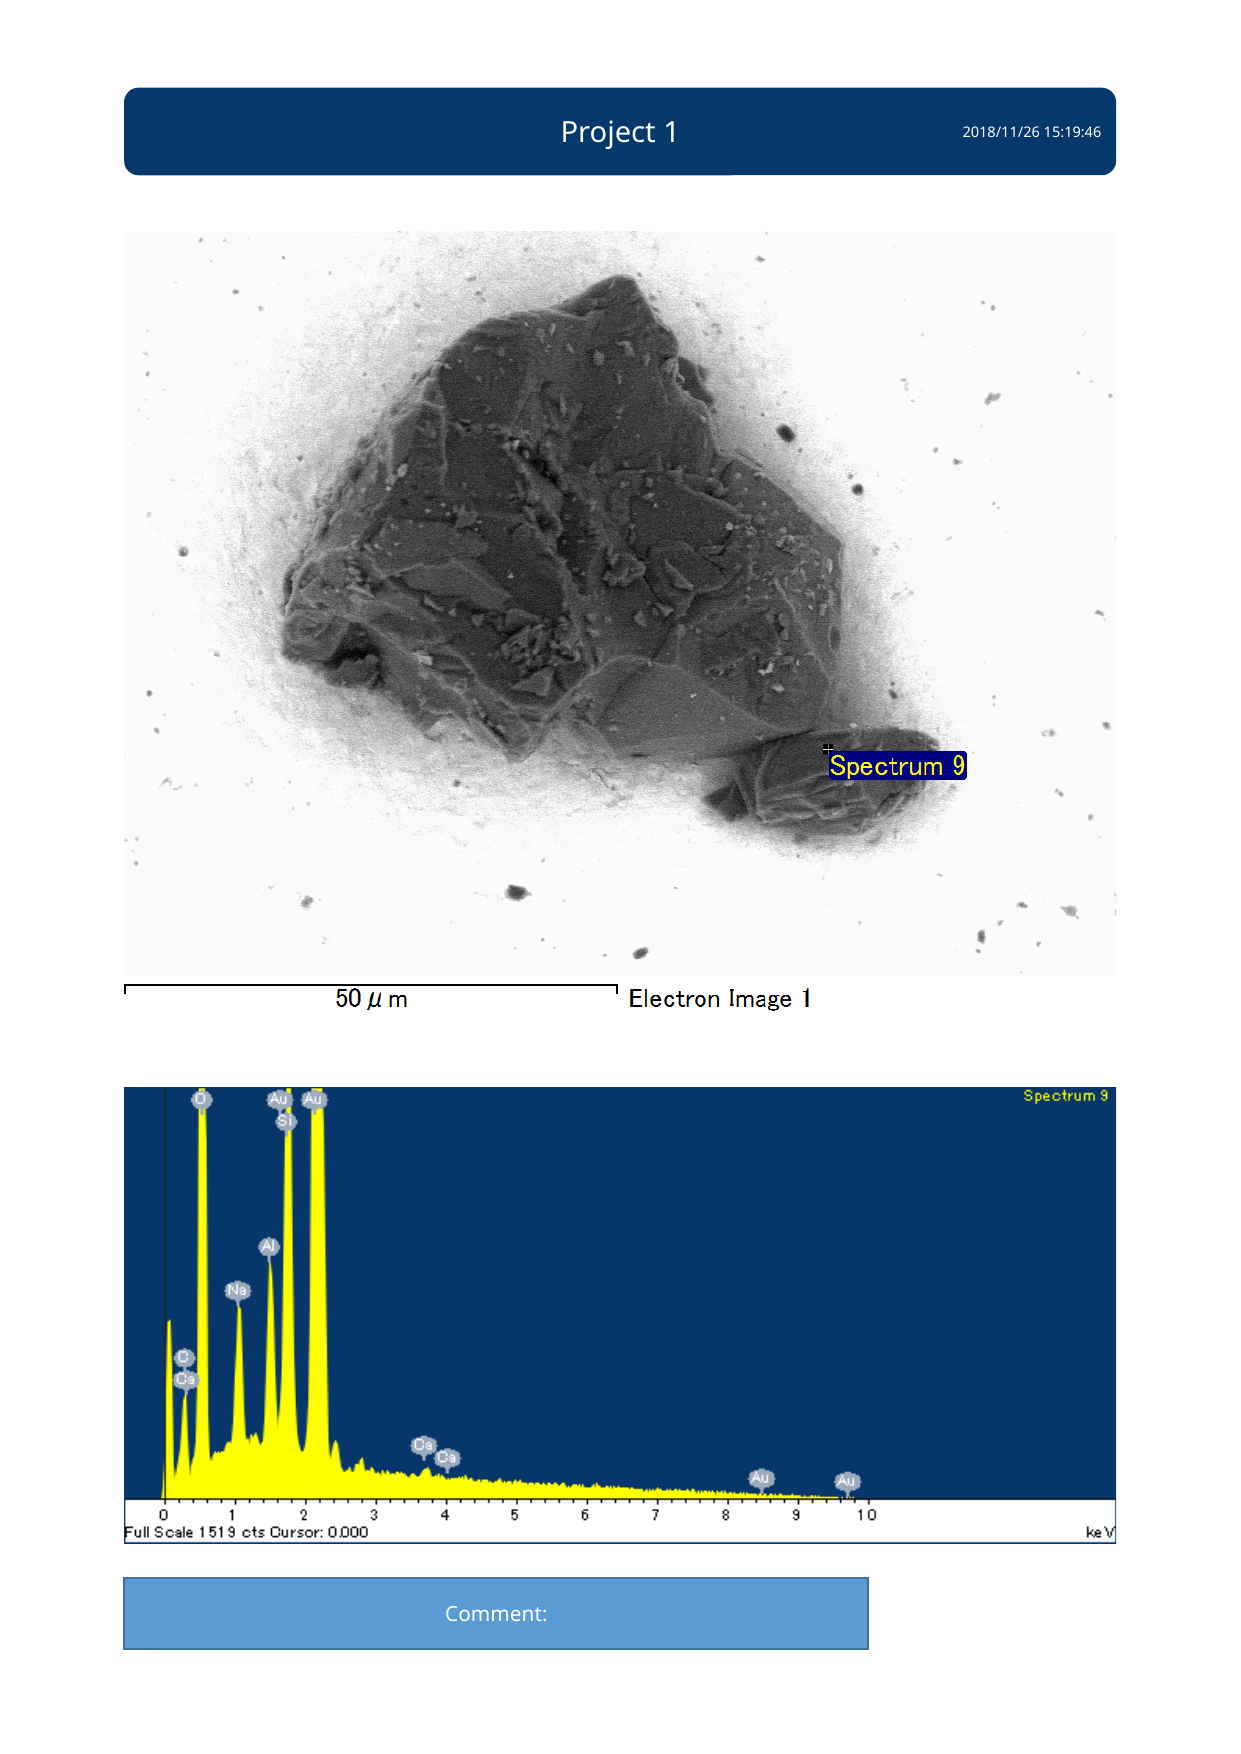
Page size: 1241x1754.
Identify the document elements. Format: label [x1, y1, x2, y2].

picture [124, 192, 1117, 1053]
picture [124, 1087, 1117, 1544]
